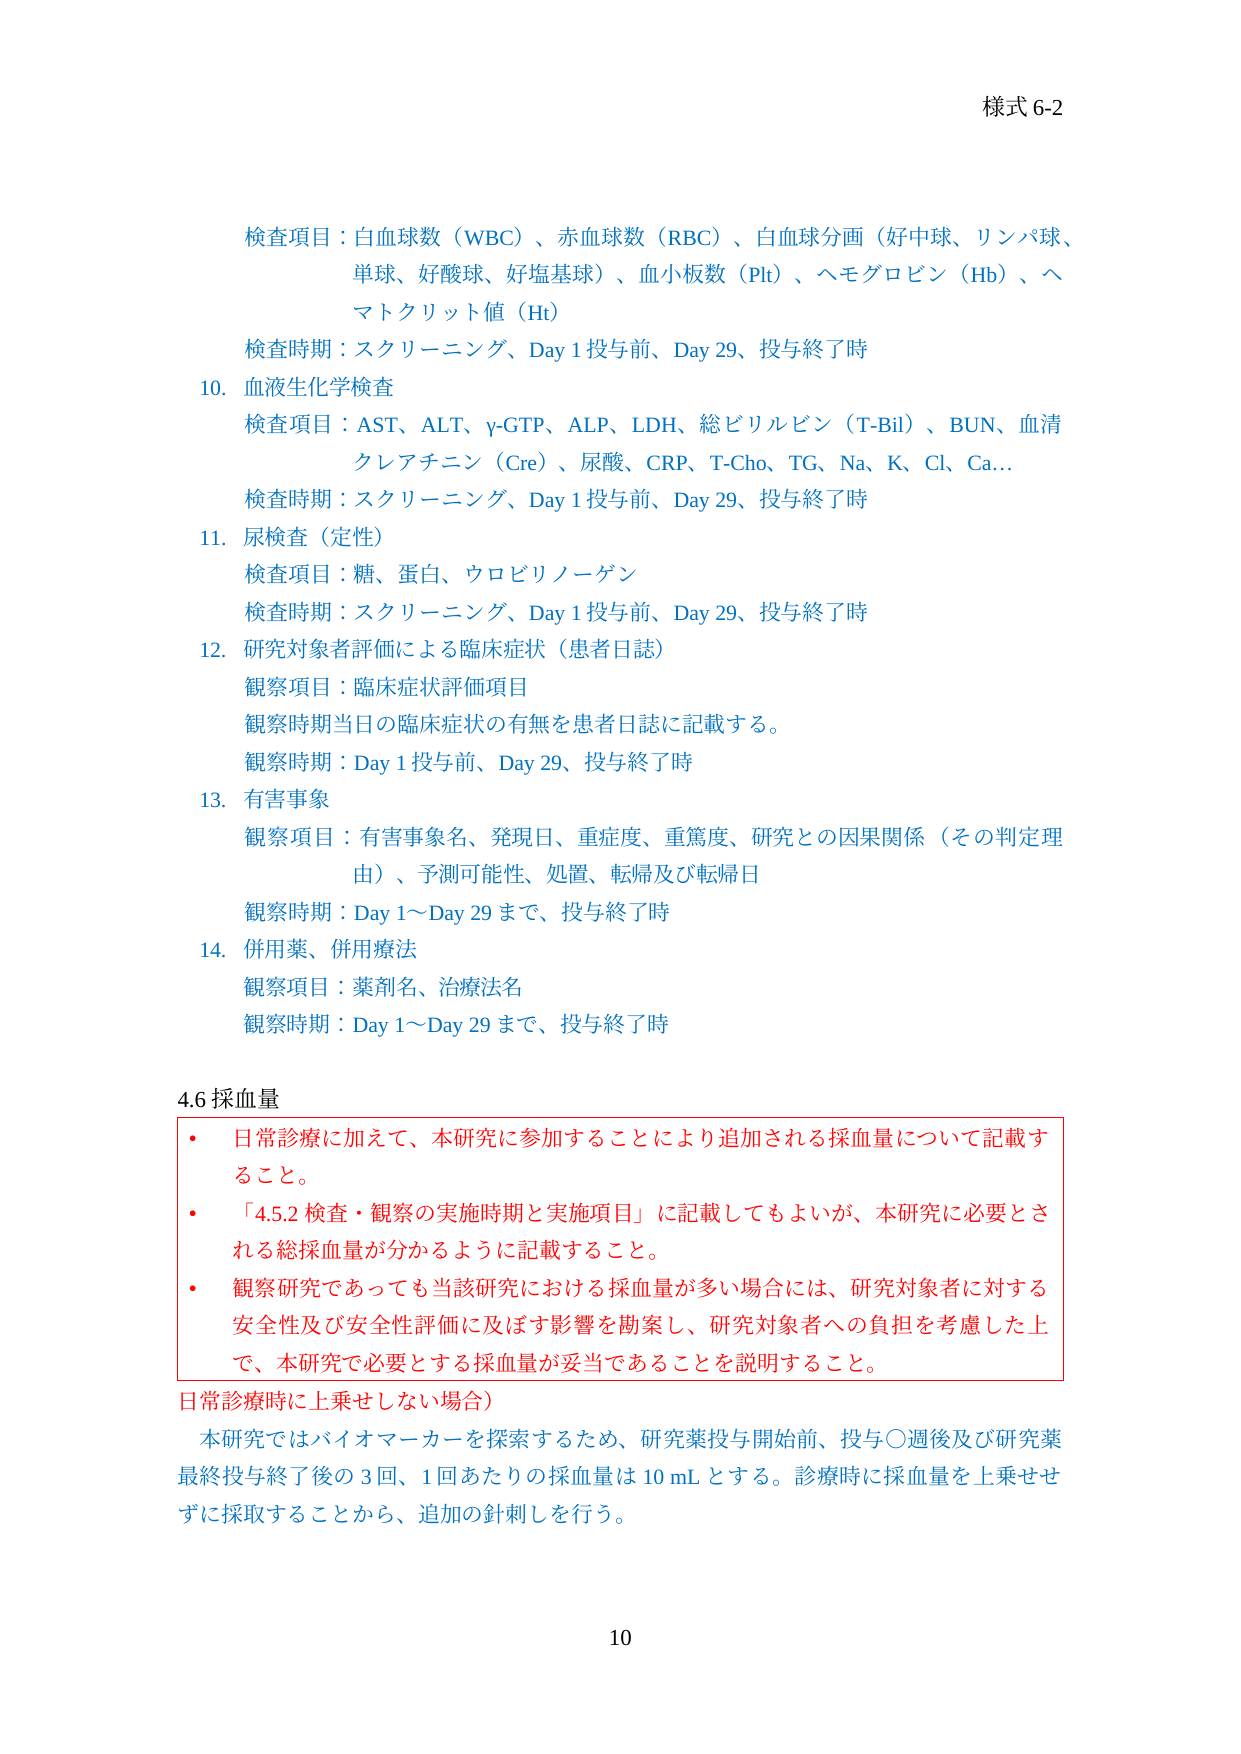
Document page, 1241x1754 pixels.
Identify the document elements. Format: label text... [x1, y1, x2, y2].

text 観察時期当日の臨床症状の有無を患者日誌に記載する。 [244, 704, 1063, 742]
text 観察時期：Day 1～Day 29まで、投与終了時 [244, 892, 1063, 929]
text 4.6 採血量 [177, 1079, 1063, 1117]
text 観察項目：臨床症状評価項目 [244, 667, 1063, 704]
text 観察項目：薬剤名、治療法名 [243, 967, 1063, 1004]
list 有害事象 [199, 779, 1063, 817]
list 研究対象者評価による臨床症状（患者日誌） [199, 629, 1063, 667]
table_header 日常診療に加えて、本研究に参加することにより追加される採血量について記載すること。 「4.5.2 検査・観察の実施時期と実施項目」に記載してもよいが、本研究に必要とされる総採血量が分かるように記載すること。 観察研究であっても当該研究における採血量が多い場合には、研究対象者に対する安全性及び安全性評価に及ぼす影響を勘案し、研究対象者への負担を考慮した上で、本研究で必要とする採血量が妥当であることを説明すること。 [178, 1118, 1063, 1380]
text 検査時期：スクリーニング、Day 1投与前、Day 29、投与終了時 [244, 329, 1063, 367]
text 本研究ではバイオマーカーを探索するため、研究薬投与開始前、投与○週後及び研究薬最終投与終了後の3回、1回あたりの採血量は10 mLとする。診療時に採血量を上乗せせずに採取することから、追加の針刺しを行う。 [177, 1419, 1063, 1531]
text 検査時期：スクリーニング、Day 1投与前、Day 29、投与終了時 [244, 592, 1063, 629]
text 日常診療時に上乗せしない場合） [177, 1381, 1063, 1419]
text 検査項目：AST、ALT、γ-GTP、ALP、LDH、総ビリルビン（T-Bil）、BUN、血清クレアチニン（Cre）、尿酸、CRP、T-Cho、TG、Na、K、Cl、Ca… [244, 404, 1063, 479]
text 観察時期：Day 1投与前、Day 29、投与終了時 [244, 742, 1063, 779]
text 観察時期：Day 1～Day 29まで、投与終了時 [243, 1004, 1063, 1042]
list 血液生化学検査 [199, 367, 1063, 404]
list 尿検査（定性） [199, 517, 1063, 554]
list 併用薬、併用療法 [199, 929, 1063, 967]
text 検査時期：スクリーニング、Day 1投与前、Day 29、投与終了時 [244, 479, 1063, 517]
text 検査項目：白血球数（WBC）、赤血球数（RBC）、白血球分画（好中球、リンパ球、単球、好酸球、好塩基球）、血小板数（Plt）、ヘモグロビン（Hb）、ヘマトクリット値（Ht） [244, 217, 1063, 329]
text 観察項目：有害事象名、発現日、重症度、重篤度、研究との因果関係（その判定理由）、予測可能性、処置、転帰及び転帰日 [244, 817, 1063, 892]
text 検査項目：糖、蛋白、ウロビリノーゲン [244, 554, 1063, 592]
